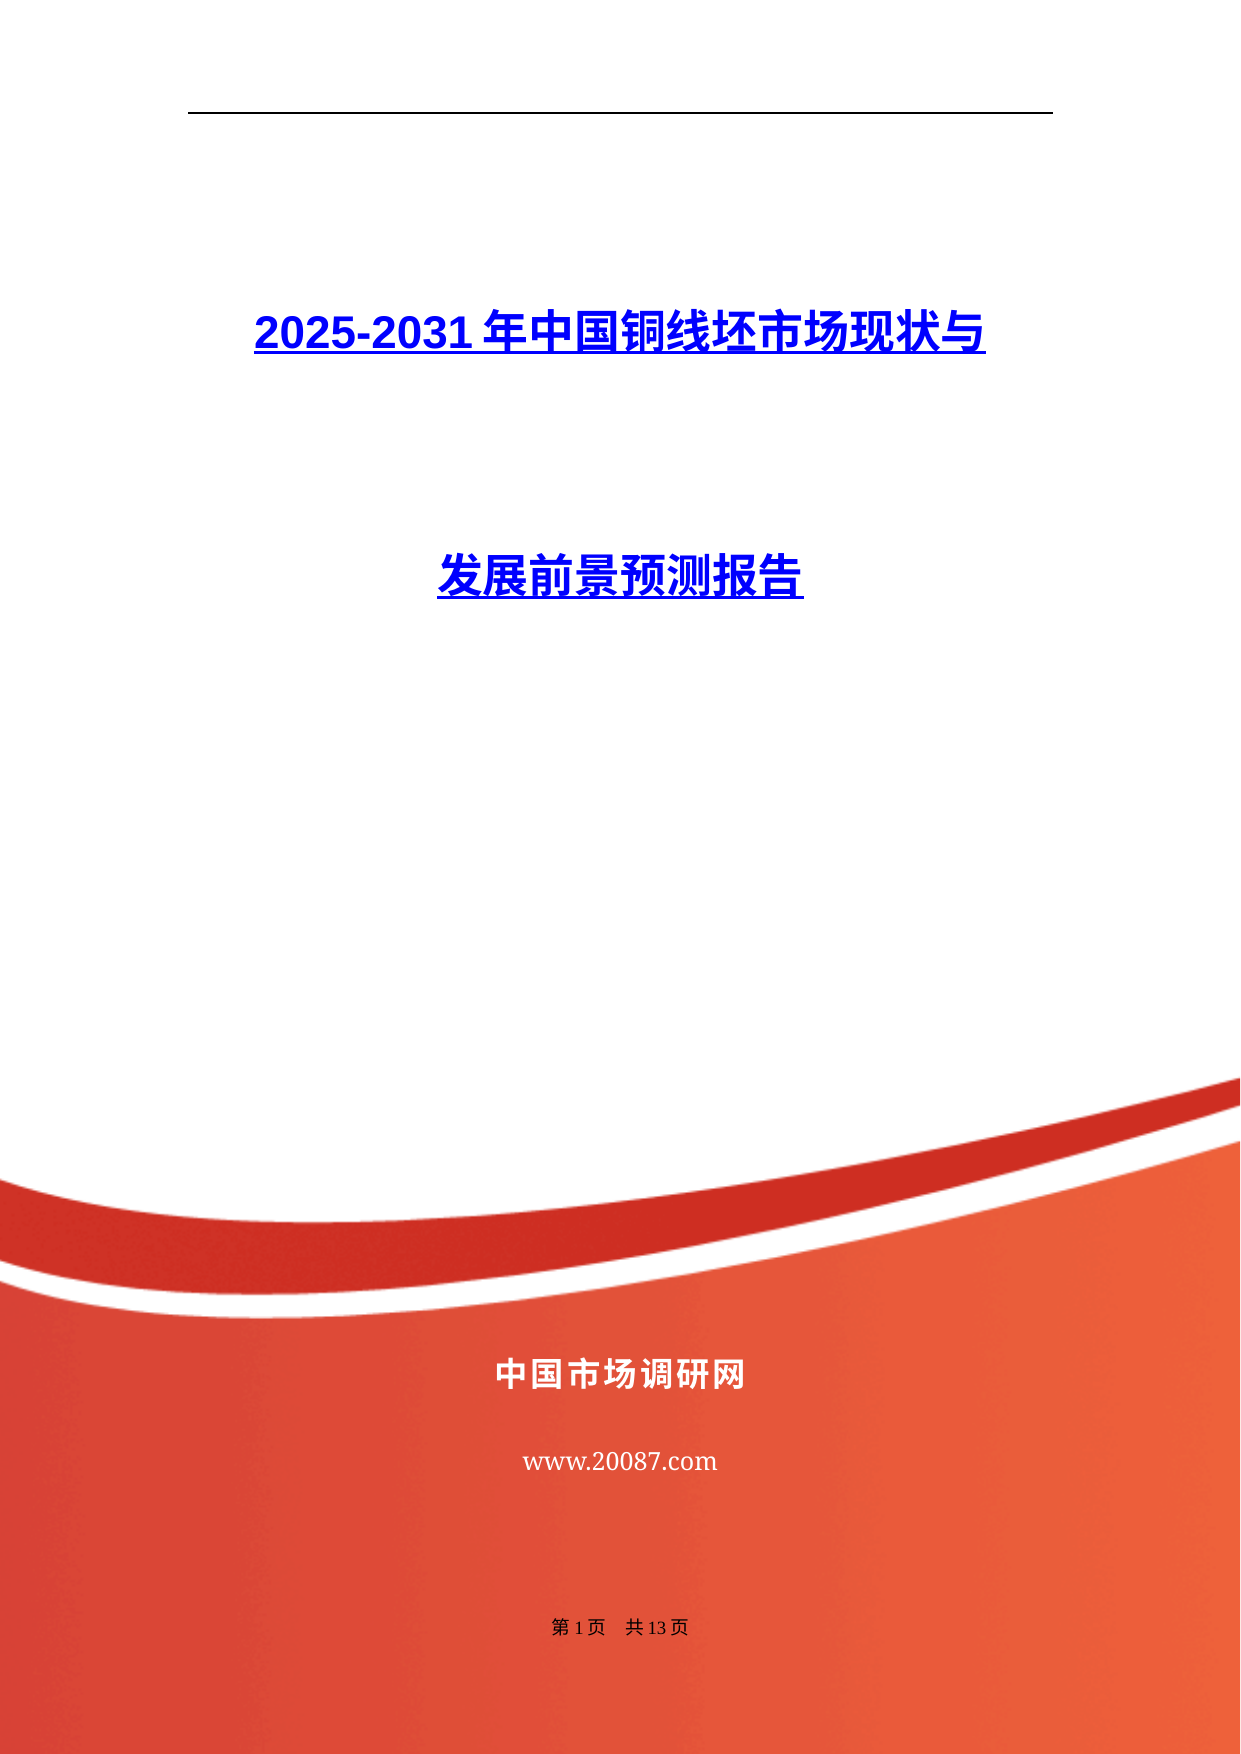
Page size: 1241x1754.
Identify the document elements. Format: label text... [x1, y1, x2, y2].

text www.20087.com [187, 1428, 1053, 1493]
table_header 2025-2031年中国铜线坯市场现状与发展前景预测报告 [188, 207, 1053, 773]
subtitle 中国市场调研网 [187, 1339, 1053, 1404]
picture [0, 1006, 1241, 1754]
